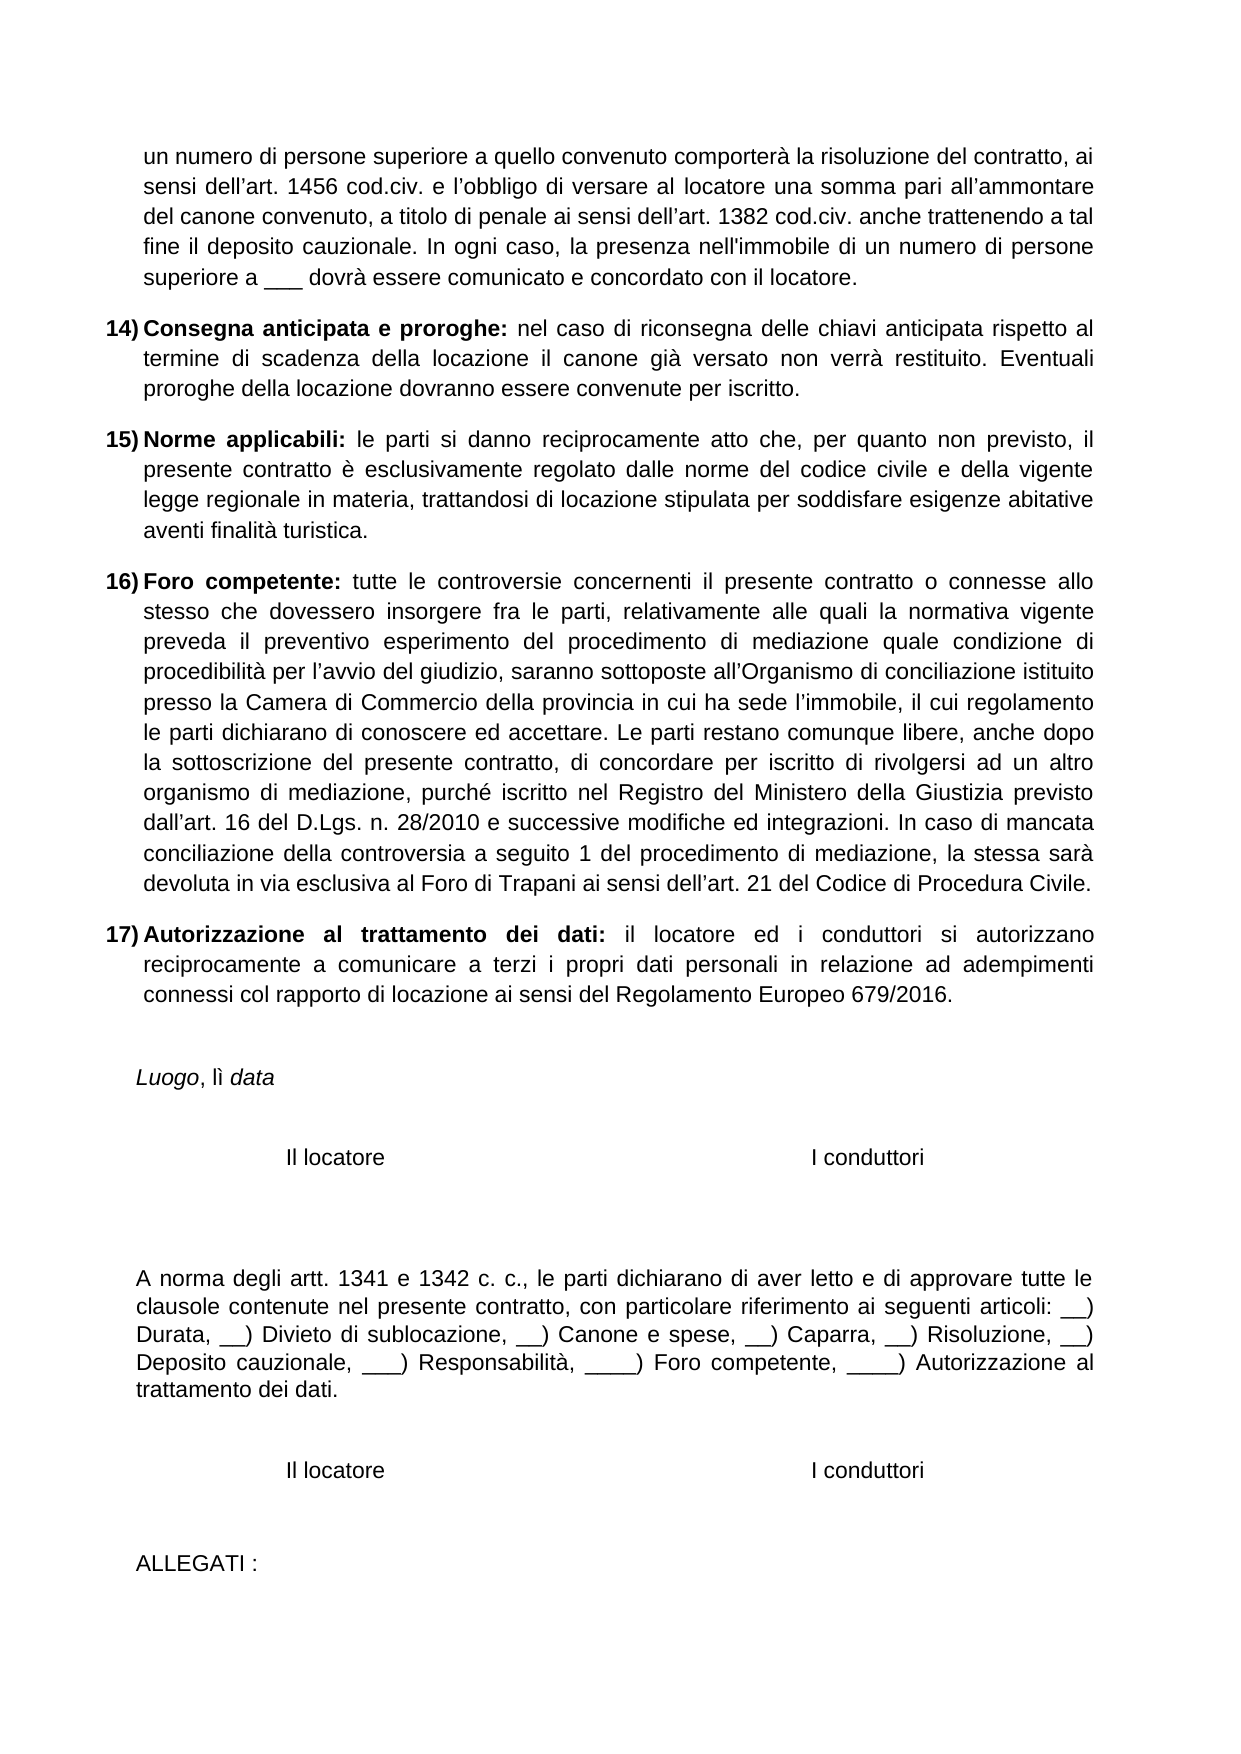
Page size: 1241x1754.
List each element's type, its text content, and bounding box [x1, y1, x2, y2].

text Il locatore I conduttori [286, 1144, 1095, 1170]
text A norma degli artt. 1341 e 1342 c. c., le parti dichiarano di aver letto e di approvare tutte le clausole contenute nel presente contratto, con particolare riferimento ai seguenti articoli: __) Durata, __) Divieto di sublocazione, __) Canone e spese, __) Caparra, __) Risoluzione, __) Deposito cauzionale, ___) Responsabilità, ____) Foro competente, ____) Autorizzazione al trattamento dei dati. [136, 1265, 1095, 1403]
text Il locatore I conduttori [286, 1457, 1095, 1483]
list Consegna anticipata e proroghe: nel caso di riconsegna delle chiavi anticipata rispetto al termine di scadenza della locazione il canone già versato non verrà restituito. Eventuali proroghe della locazione dovranno essere convenute per iscritto. [106, 314, 1095, 401]
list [106, 143, 1095, 290]
text Luogo, lì data [136, 1064, 1095, 1090]
list Foro competente: tutte le controversie concernenti il presente contratto o connesse allo stesso che dovessero insorgere fra le parti, relativamente alle quali la normativa vigente preveda il preventivo esperimento del procedimento di mediazione quale condizione di procedibilità per l’avvio del giudizio, saranno sottoposte all’Organismo di conciliazione istituito presso la Camera di Commercio della provincia in cui ha sede l’immobile, il cui regolamento le parti dichiarano di conoscere ed accettare. Le parti restano comunque libere, anche dopo la sottoscrizione del presente contratto, di concordare per iscritto di rivolgersi ad un altro organismo di mediazione, purché iscritto nel Registro del Ministero della Giustizia previsto dall’art. 16 del D.Lgs. n. 28/2010 e successive modifiche ed integrazioni. In caso di mancata conciliazione della controversia a seguito 1 del procedimento di mediazione, la stessa sarà devoluta in via esclusiva al Foro di Trapani ai sensi dell’art. 21 del Codice di Procedura Civile. [106, 568, 1095, 896]
list Norme applicabili: le parti si danno reciprocamente atto che, per quanto non previsto, il presente contratto è esclusivamente regolato dalle norme del codice civile e della vigente legge regionale in materia, trattandosi di locazione stipulata per soddisfare esigenze abitative aventi finalità turistica. [106, 426, 1095, 543]
text ALLEGATI : [136, 1550, 1095, 1576]
list Autorizzazione al trattamento dei dati: il locatore ed i conduttori si autorizzano reciprocamente a comunicare a terzi i propri dati personali in relazione ad adempimenti connessi col rapporto di locazione ai sensi del Regolamento Europeo 679/2016. [106, 921, 1095, 1007]
